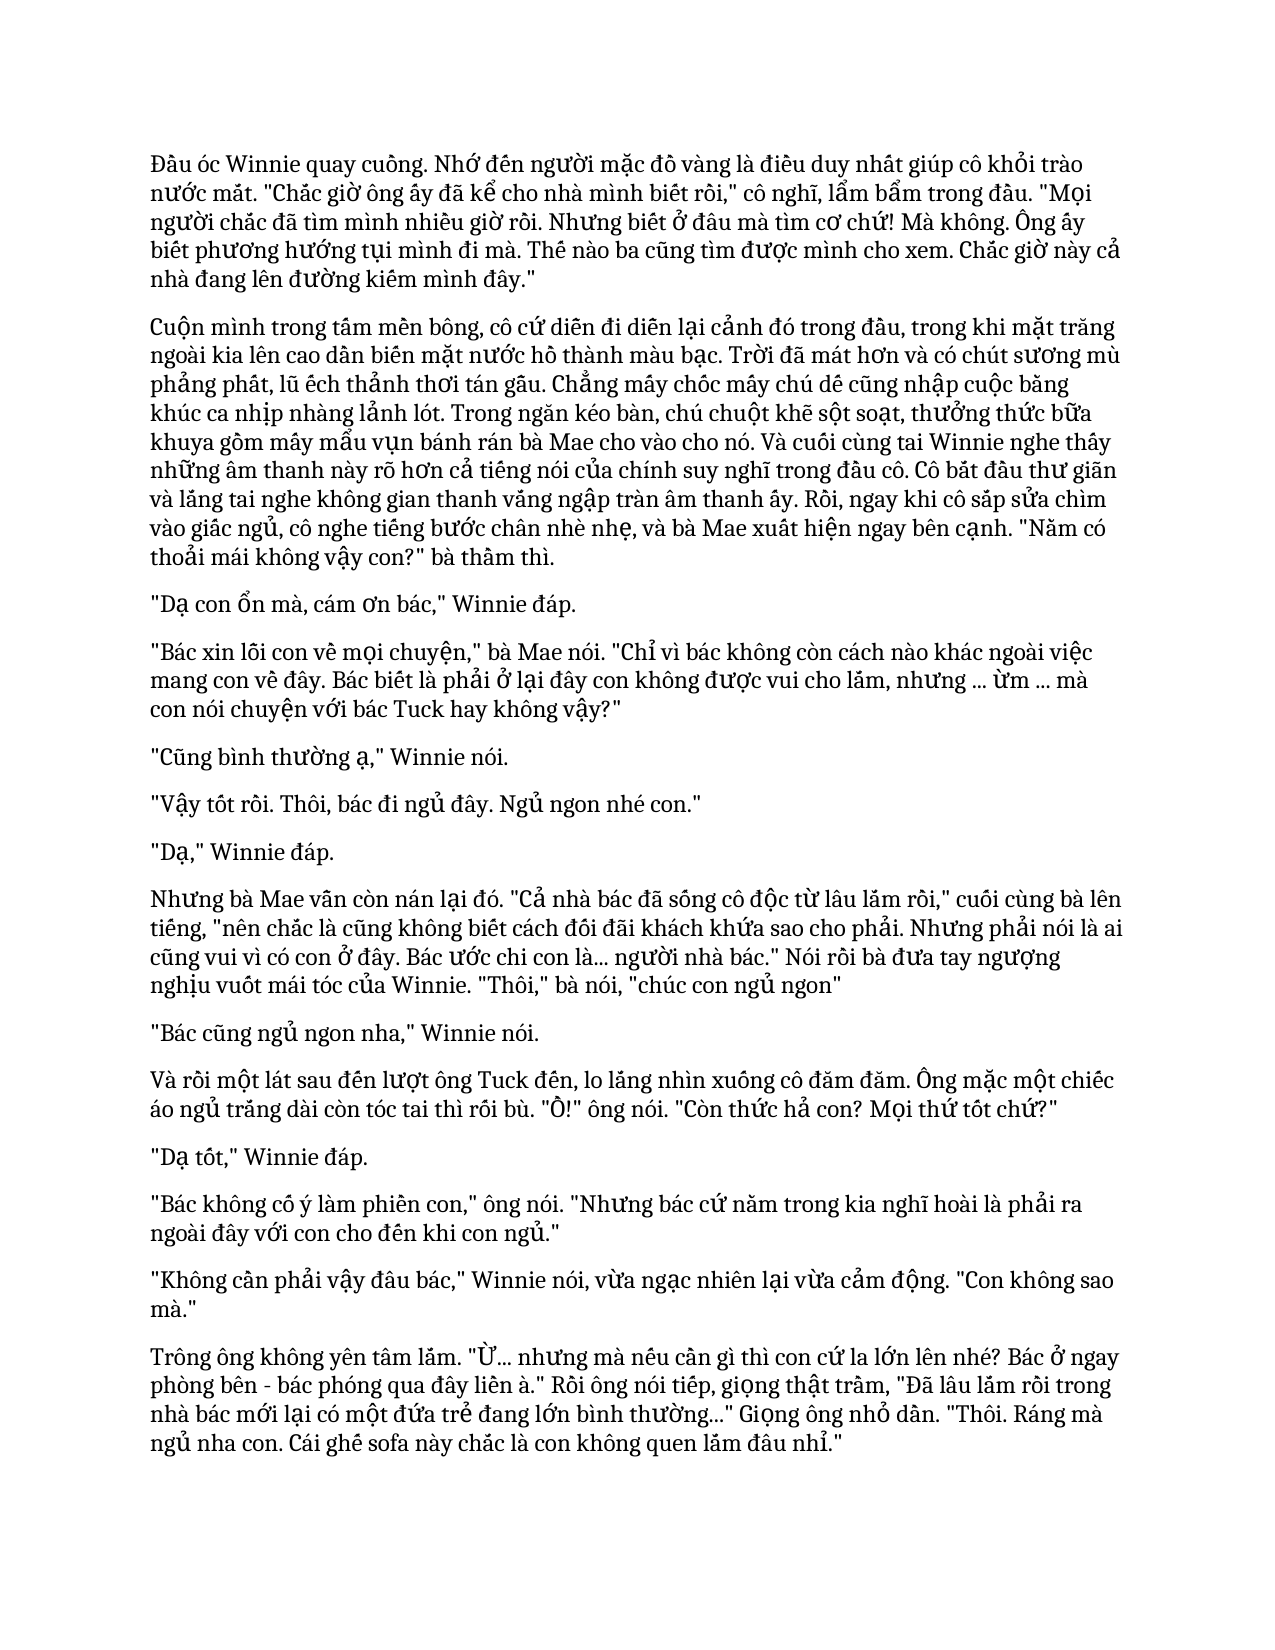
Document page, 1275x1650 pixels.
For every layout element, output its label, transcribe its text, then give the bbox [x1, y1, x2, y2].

text Nhưng bà Mae vẫn còn nán lại đó. "Cả nhà bác đã sống cô độc từ lâu lắm rồi," cuối cùng bà lên tiếng, "nên chắc là cũng không biết cách đối đãi khách khứa sao cho phải. Nhưng phải nói là ai cũng vui vì có con ở đây. Bác ước chi con là... người nhà bác." Nói rồi bà đưa tay ngượng nghịu vuốt mái tóc của Winnie. "Thôi," bà nói, "chúc con ngủ ngon" [150, 885, 1125, 1000]
text Cuộn mình trong tấm mền bông, cô cứ diễn đi diễn lại cảnh đó trong đầu, trong khi mặt trăng ngoài kia lên cao dần biến mặt nước hồ thành màu bạc. Trời đã mát hơn và có chút sương mù phảng phất, lũ ếch thảnh thơi tán gẫu. Chẳng mấy chốc mấy chú dế cũng nhập cuộc bằng khúc ca nhịp nhàng lảnh lót. Trong ngăn kéo bàn, chú chuột khẽ sột soạt, thưởng thức bữa khuya gồm mấy mẩu vụn bánh rán bà Mae cho vào cho nó. Và cuối cùng tai Winnie nghe thấy những âm thanh này rõ hơn cả tiếng nói của chính suy nghĩ trong đầu cô. Cô bắt đầu thư giãn và lắng tai nghe không gian thanh vắng ngập tràn âm thanh ấy. Rồi, ngay khi cô sắp sửa chìm vào giấc ngủ, cô nghe tiếng bước chân nhè nhẹ, và bà Mae xuất hiện ngay bên cạnh. "Nằm có thoải mái không vậy con?" bà thầm thì. [150, 312, 1125, 571]
text "Cũng bình thường ạ," Winnie nói. [150, 742, 1125, 771]
text "Bác xin lỗi con về mọi chuyện," bà Mae nói. "Chỉ vì bác không còn cách nào khác ngoài việc mang con về đây. Bác biết là phải ở lại đây con không được vui cho lắm, nhưng ... ừm ... mà con nói chuyện với bác Tuck hay không vậy?" [150, 637, 1125, 724]
text Trông ông không yên tâm lắm. "Ừ... nhưng mà nếu cần gì thì con cứ la lớn lên nhé? Bác ở ngay phòng bên - bác phóng qua đây liền à." Rồi ông nói tiếp, giọng thật trầm, "Đã lâu lắm rồi trong nhà bác mới lại có một đứa trẻ đang lớn bình thường..." Giọng ông nhỏ dần. "Thôi. Ráng mà ngủ nha con. Cái ghế sofa này chắc là con không quen lắm đâu nhỉ." [150, 1342, 1125, 1457]
text Và rồi một lát sau đến lượt ông Tuck đến, lo lắng nhìn xuống cô đăm đăm. Ông mặc một chiếc áo ngủ trắng dài còn tóc tai thì rối bù. "Ồ!" ông nói. "Còn thức hả con? Mọi thứ tốt chứ?" [150, 1066, 1125, 1124]
text "Vậy tốt rồi. Thôi, bác đi ngủ đây. Ngủ ngon nhé con." [150, 790, 1125, 819]
text "Dạ tốt," Winnie đáp. [150, 1142, 1125, 1171]
text Đầu óc Winnie quay cuồng. Nhớ đến người mặc đồ vàng là điều duy nhất giúp cô khỏi trào nước mắt. "Chắc giờ ông ấy đã kể cho nhà mình biết rồi," cô nghĩ, lẩm bẩm trong đầu. "Mọi người chắc đã tìm mình nhiều giờ rồi. Nhưng biết ở đâu mà tìm cơ chứ! Mà không. Ông ấy biết phương hướng tụi mình đi mà. Thế nào ba cũng tìm được mình cho xem. Chắc giờ này cả nhà đang lên đường kiếm mình đây." [150, 150, 1125, 294]
text "Dạ con ổn mà, cám ơn bác," Winnie đáp. [150, 590, 1125, 619]
text "Không cần phải vậy đâu bác," Winnie nói, vừa ngạc nhiên lại vừa cảm động. "Con không sao mà." [150, 1266, 1125, 1324]
text "Bác cũng ngủ ngon nha," Winnie nói. [150, 1019, 1125, 1047]
text "Dạ," Winnie đáp. [150, 837, 1125, 866]
text "Bác không cố ý làm phiền con," ông nói. "Nhưng bác cứ nằm trong kia nghĩ hoài là phải ra ngoài đây với con cho đến khi con ngủ." [150, 1190, 1125, 1247]
